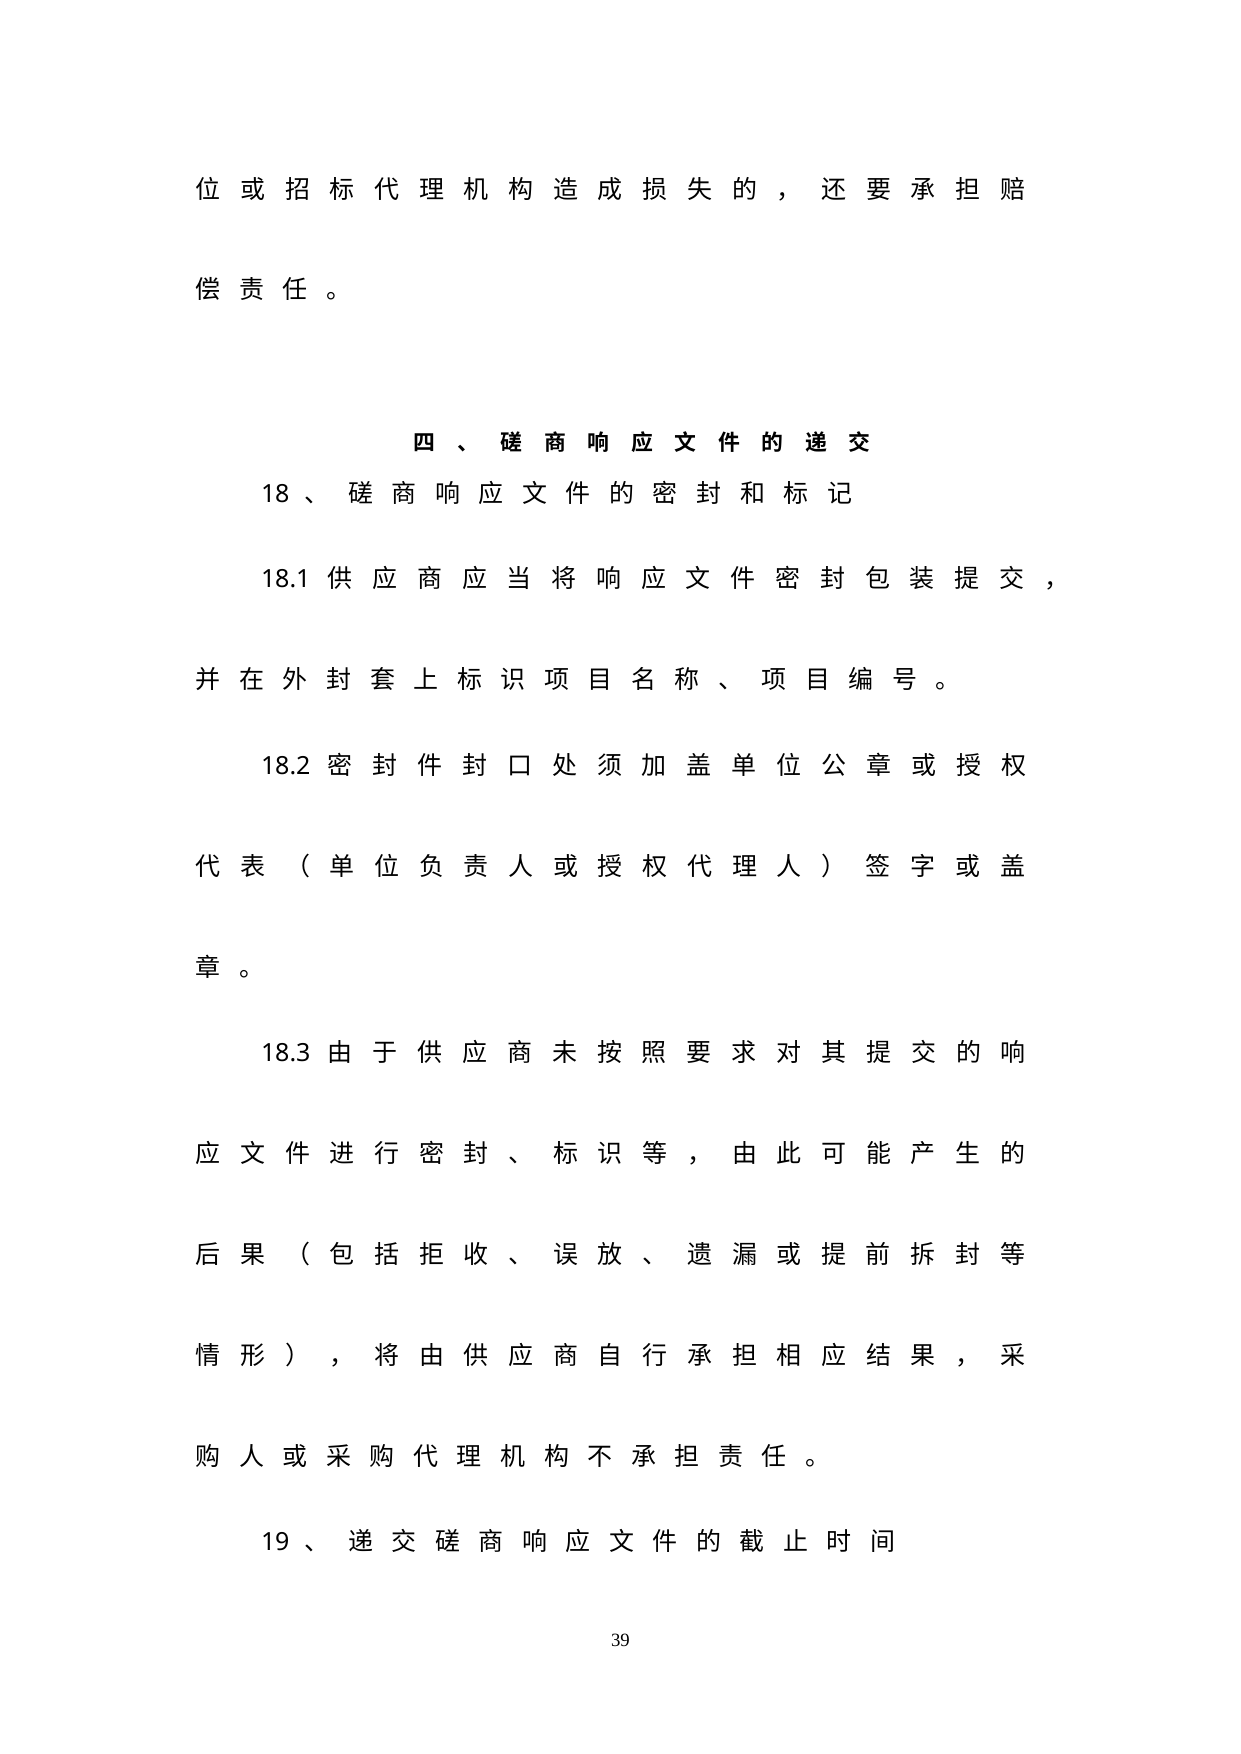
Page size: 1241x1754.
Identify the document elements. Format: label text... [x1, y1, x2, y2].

text 18.2密封件封口处须加盖单位公章或授权代表（单位负责人或授权代理人）签字或盖章。 [196, 729, 1044, 999]
subtitle 四、磋商响应文件的递交 [249, 424, 1044, 458]
text 18.1供应商应当将响应文件密封包装提交，并在外封套上标识项目名称、项目编号。 [196, 543, 1044, 711]
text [196, 153, 1044, 322]
text 19、递交磋商响应文件的截止时间 [196, 1506, 1044, 1573]
text 18、磋商响应文件的密封和标记 [196, 458, 1044, 525]
text 18.3由于供应商未按照要求对其提交的响应文件进行密封、标识等，由此可能产生的后果（包括拒收、误放、遗漏或提前拆封等情形），将由供应商自行承担相应结果，采购人或采购代理机构不承担责任。 [196, 1017, 1044, 1488]
